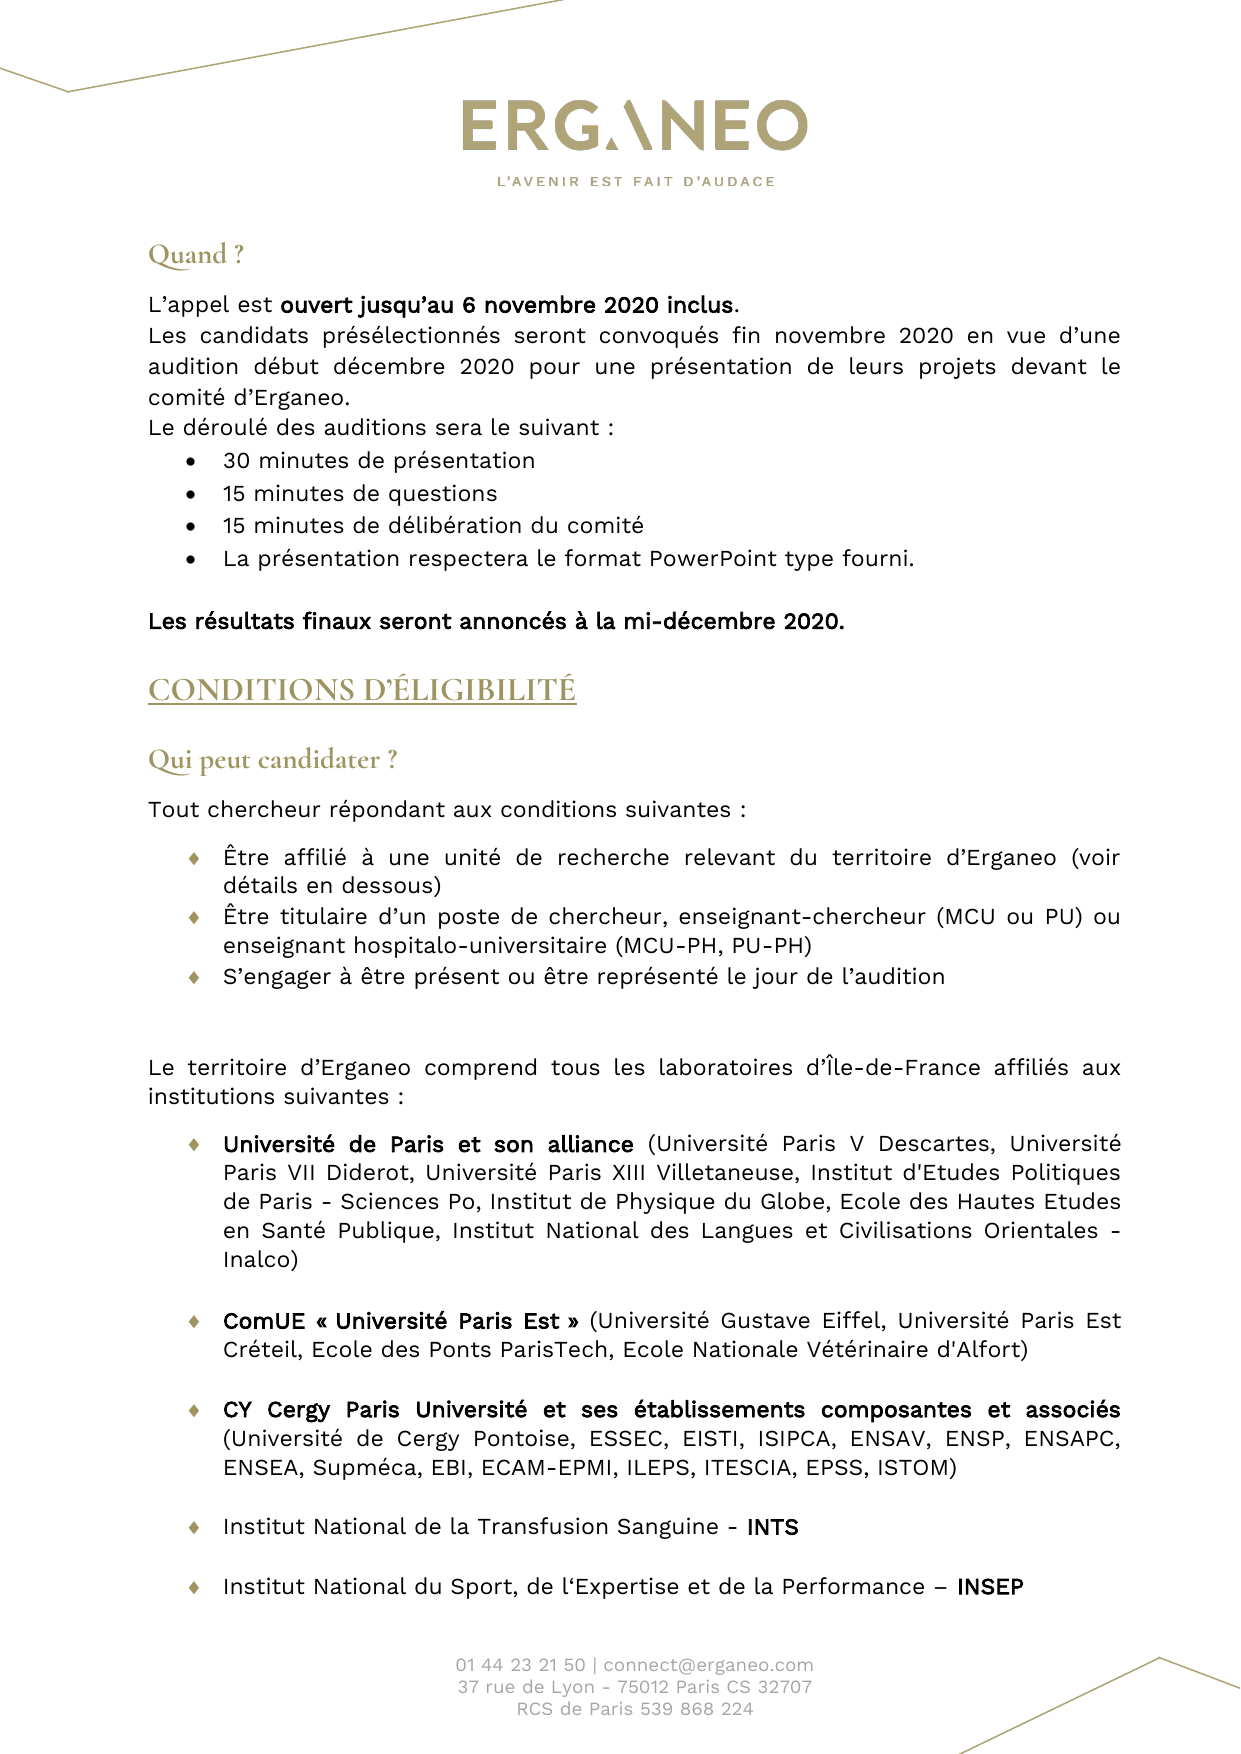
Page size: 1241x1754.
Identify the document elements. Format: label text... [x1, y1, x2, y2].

text CONDITIONS D’ÉLIGIBILITÉ [148, 669, 1122, 709]
list La présentation respectera le format PowerPoint type fourni. [185, 544, 1122, 572]
list CY Cergy Paris Université et ses établissements composantes et associés (Université de Cergy Pontoise, ESSEC, EISTI, ISIPCA, ENSAV, ENSP, ENSAPC, ENSEA, Supméca, EBI, ECAM-EPMI, ILEPS, ITESCIA, EPSS, ISTOM) [185, 1394, 1122, 1480]
list Institut National du Sport, de l‘Expertise et de la Performance – INSEP [185, 1571, 1122, 1600]
text Le déroulé des auditions sera le suivant : [148, 414, 1122, 441]
list Université de Paris et son alliance (Université Paris V Descartes, Université Paris VII Diderot, Université Paris XIII Villetaneuse, Institut d'Etudes Politiques de Paris - Sciences Po, Institut de Physique du Globe, Ecole des Hautes Etudes en Santé Publique, Institut National des Langues et Civilisations Orientales - Inalco) [185, 1129, 1122, 1273]
text Quand ? [148, 236, 1122, 272]
list S’engager à être présent ou être représenté le jour de l’audition [185, 961, 1122, 990]
text Tout chercheur répondant aux conditions suivantes : [148, 796, 1122, 823]
list 15 minutes de questions [185, 478, 1122, 507]
list 30 minutes de présentation [185, 445, 1122, 474]
text Les résultats finaux seront annoncés à la mi-décembre 2020. [148, 607, 1122, 634]
list 15 minutes de délibération du comité [185, 511, 1122, 539]
text Qui peut candidater ? [148, 742, 1122, 777]
list Être titulaire d’un poste de chercheur, enseignant-chercheur (MCU ou PU) ou enseignant hospitalo-universitaire (MCU-PH, PU-PH) [185, 902, 1122, 959]
picture [412, 23, 858, 236]
list Institut National de la Transfusion Sanguine - INTS [185, 1511, 1122, 1540]
list ComUE « Université Paris Est » (Université Gustave Eiffel, Université Paris Est Créteil, Ecole des Ponts ParisTech, Ecole Nationale Vétérinaire d'Alfort) [185, 1305, 1122, 1363]
list Être affilié à une unité de recherche relevant du territoire d’Erganeo (voir détails en dessous) [185, 842, 1122, 899]
text Les candidats présélectionnés seront convoqués fin novembre 2020 en vue d’une audition début décembre 2020 pour une présentation de leurs projets devant le comité d’Erganeo. [148, 322, 1122, 411]
text L’appel est ouvert jusqu’au 6 novembre 2020 inclus. [148, 291, 1122, 318]
text Le territoire d’Erganeo comprend tous les laboratoires d’Île-de-France affiliés aux institutions suivantes : [148, 1054, 1122, 1110]
